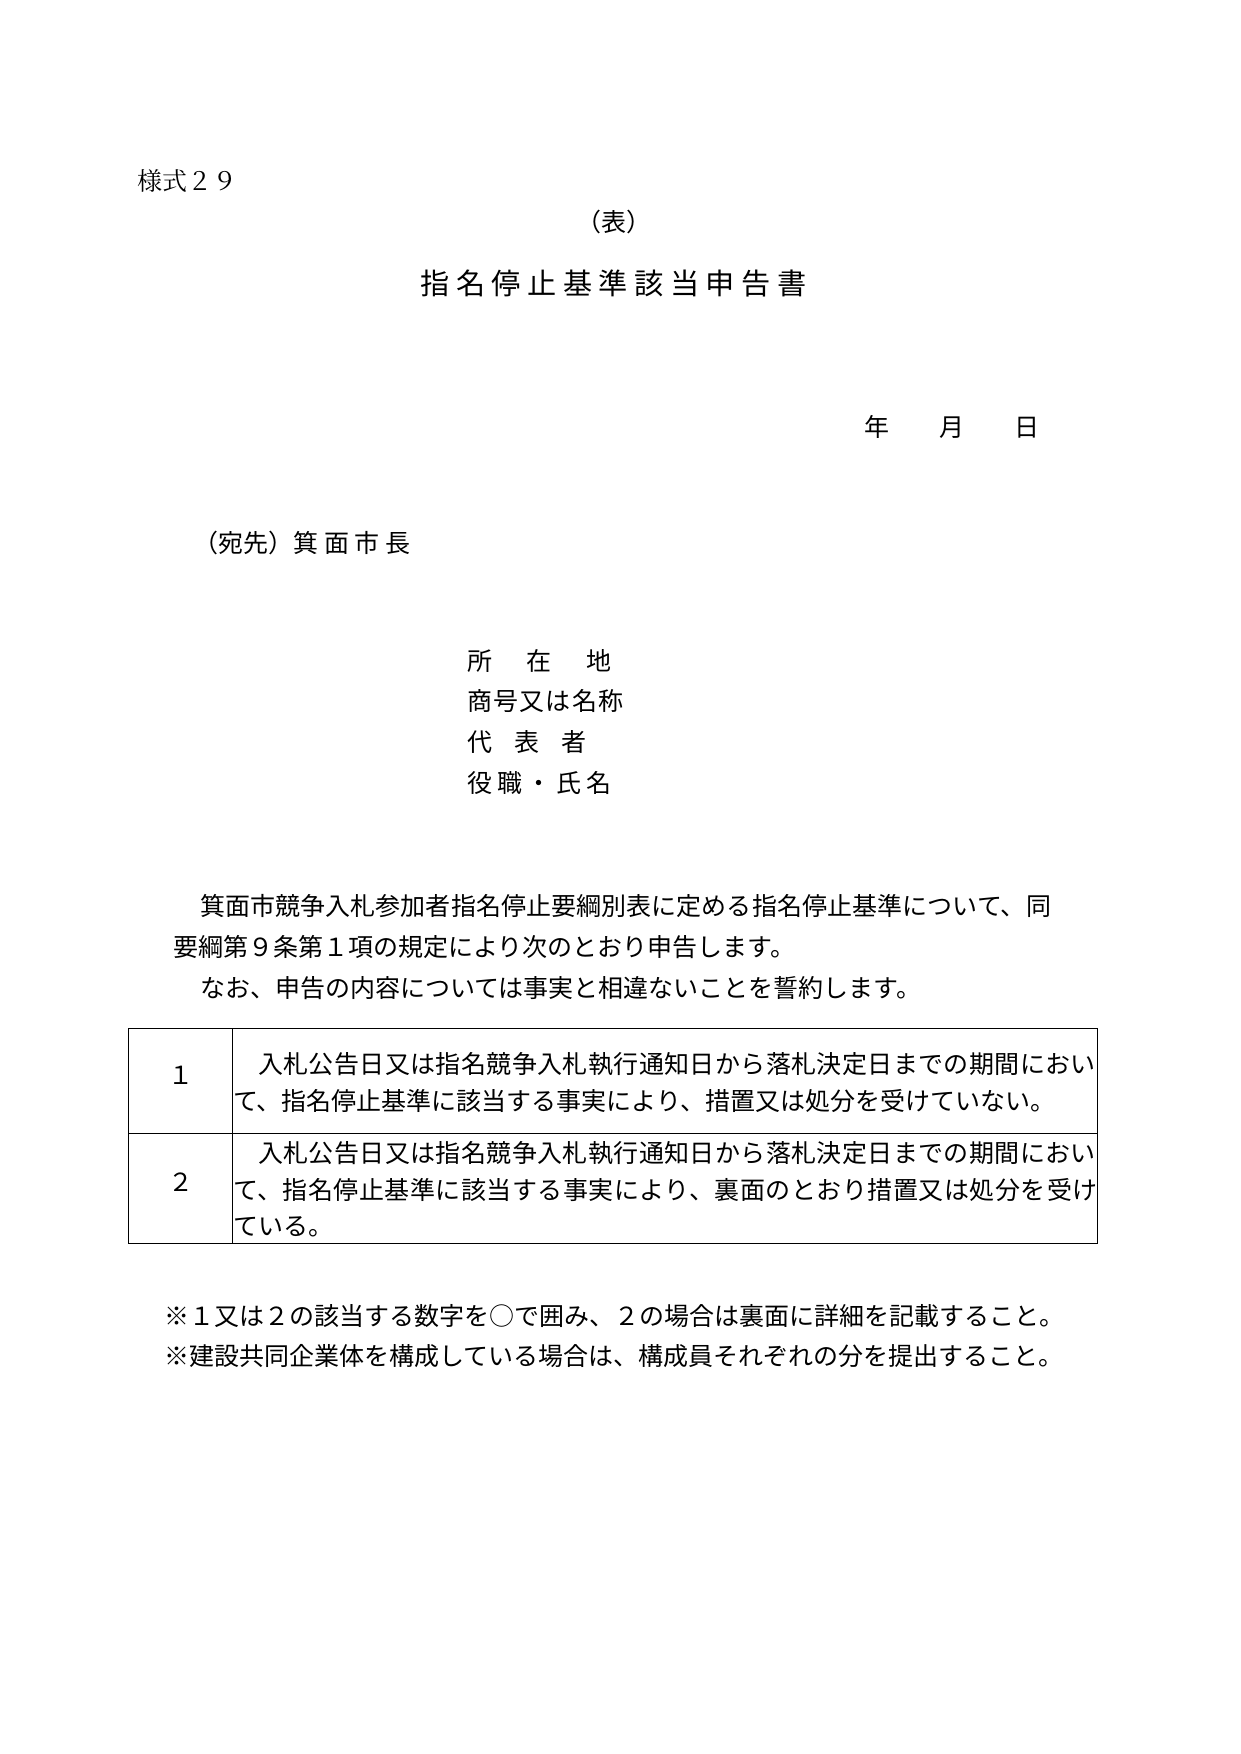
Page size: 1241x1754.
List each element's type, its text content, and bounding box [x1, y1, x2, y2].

table_header （表） 指 名 停 止 基 準 該 当 申 告 書 年 月 日 （宛先）箕 面 市 長 所 在 地 商号又は名称 代表者 役職・氏名 箕面市競争入札参加者指名停止要綱別表に定める指名停止基準について、同要綱第９条第１項の規定により次のとおり申告します。 なお、申告の内容については事実と相違ないことを誓約します。 ※１又は２の該当する数字を○で囲み、２の場合は裏面に詳細を記載すること。 ※建設共同企業体を構成している場合は、構成員それぞれの分を提出すること。 [129, 200, 1098, 1028]
text 様式２９ [110, 159, 1092, 200]
table_header （表） 指 名 停 止 基 準 該 当 申 告 書 年 月 日 （宛先）箕 面 市 長 所 在 地 商号又は名称 代表者 役職・氏名 箕面市競争入札参加者指名停止要綱別表に定める指名停止基準について、同要綱第９条第１項の規定により次のとおり申告します。 なお、申告の内容については事実と相違ないことを誓約します。 ※１又は２の該当する数字を○で囲み、２の場合は裏面に詳細を記載すること。 ※建設共同企業体を構成している場合は、構成員それぞれの分を提出すること。 [129, 1286, 1098, 1398]
